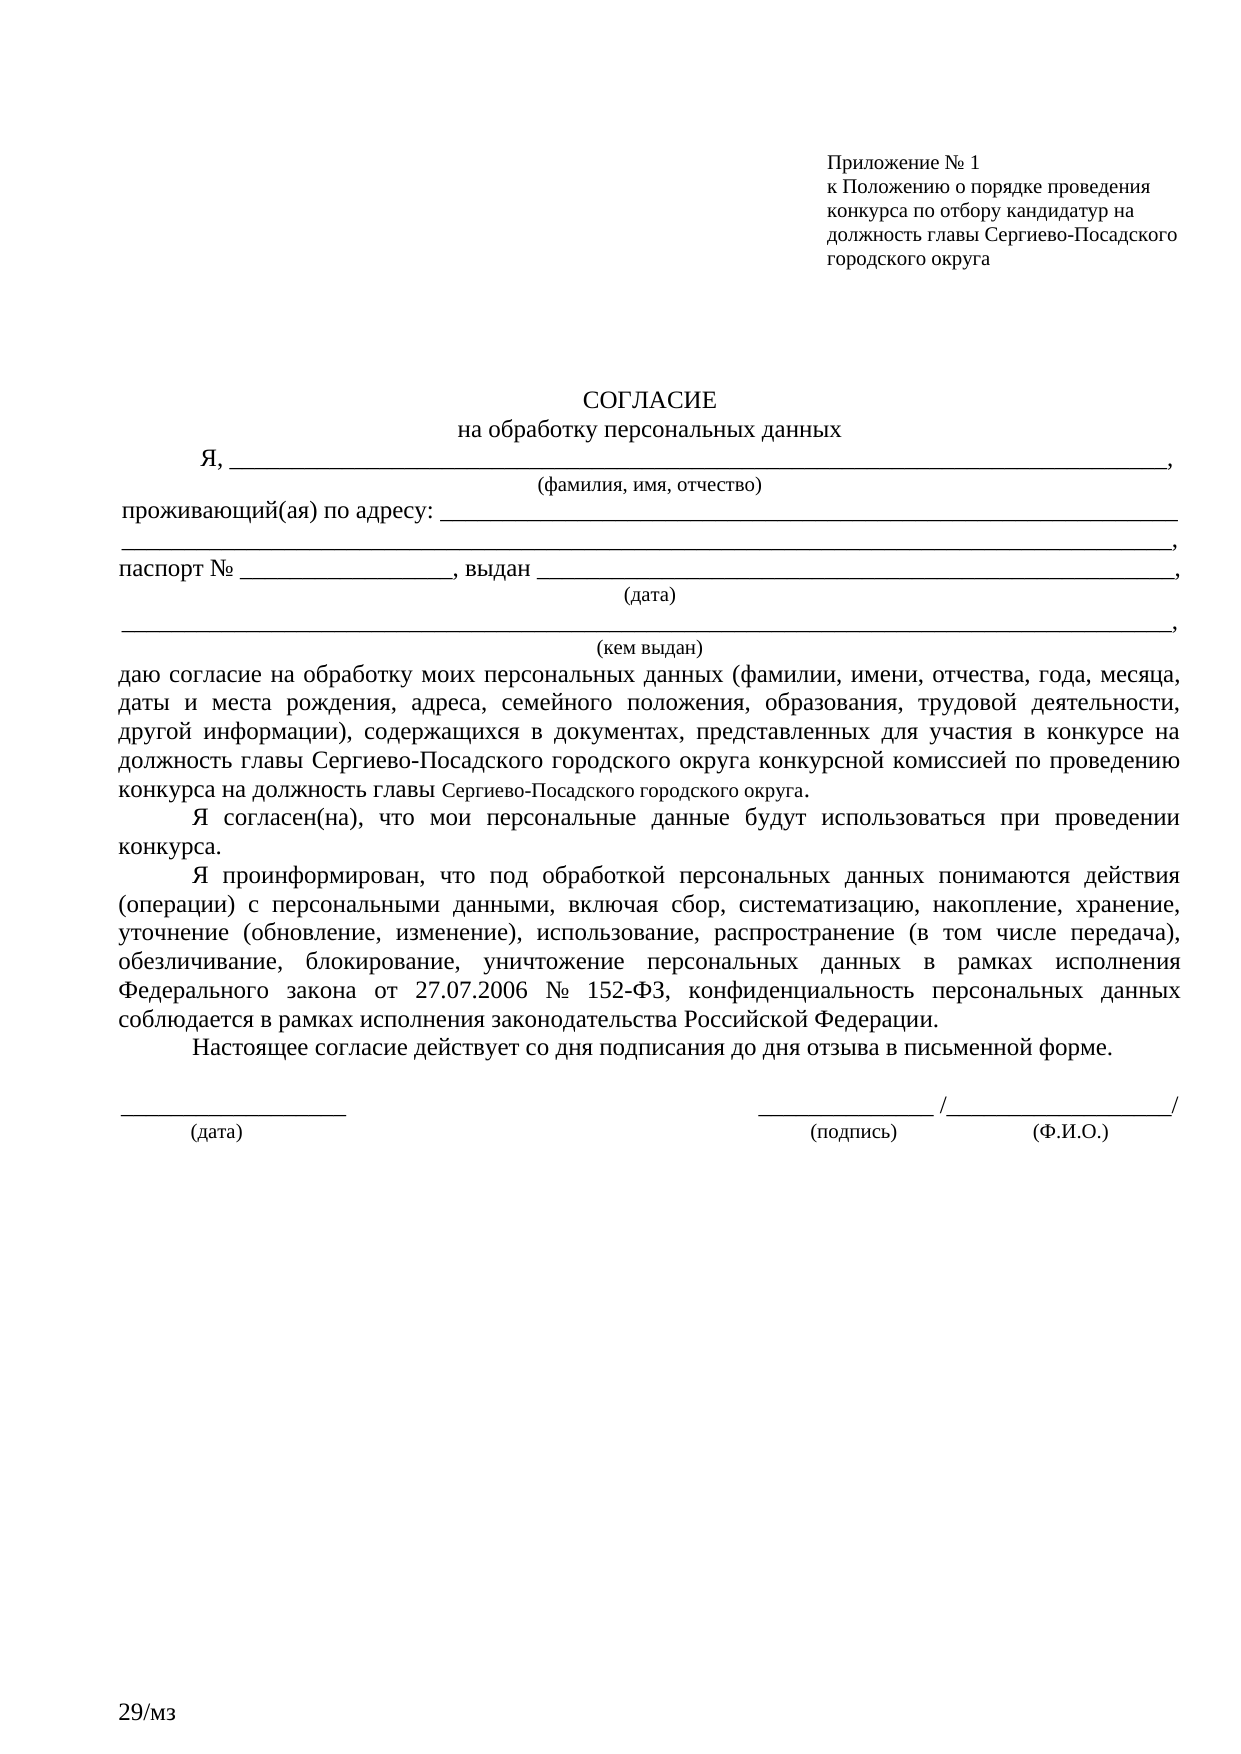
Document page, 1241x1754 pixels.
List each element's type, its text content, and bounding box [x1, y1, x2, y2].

text паспорт № _________________, выдан ___________________________________________________, [118, 553, 1181, 582]
text Приложение № 1 [118, 150, 1181, 174]
text СОГЛАСИЕ [118, 385, 1181, 414]
text даю согласие на обработку моих персональных данных (фамилии, имени, отчества, года, месяца, даты и места рождения, адреса, семейного положения, образования, трудовой деятельности, другой информации), содержащихся в документах, представленных для участия в конкурсе на должность главы Сергиево-Посадского городского округа конкурсной комиссией по проведению конкурса на должность главы Сергиево-Посадского городского округа. [118, 659, 1181, 802]
text к Положению о порядке проведения конкурса по отбору кандидатур на должность главы Сергиево-Посадского городского округа [827, 174, 1181, 270]
text ____________________________________________________________________________________, [118, 524, 1181, 553]
text ____________________________________________________________________________________, [118, 606, 1181, 635]
text проживающий(ая) по адресу: ___________________________________________________________ [118, 496, 1181, 524]
text Я, ___________________________________________________________________________, [118, 443, 1181, 472]
text на обработку персональных данных [118, 414, 1181, 443]
text __________________ ______________ /__________________/ [118, 1090, 1181, 1119]
text Я согласен(на), что мои персональные данные будут использоваться при проведении конкурса. [118, 802, 1181, 860]
text (дата) [118, 582, 1181, 606]
text (дата) (подпись) (Ф.И.О.) [118, 1119, 1181, 1143]
text Я проинформирован, что под обработкой персональных данных понимаются действия (операции) с персональными данными, включая сбор, систематизацию, накопление, хранение, уточнение (обновление, изменение), использование, распространение (в том числе передача), обезличивание, блокирование, уничтожение персональных данных в рамках исполнения Федерального закона от 27.07.2006 № 152-ФЗ, конфиденциальность персональных данных соблюдается в рамках исполнения законодательства Российской Федерации. [118, 860, 1181, 1032]
text (фамилия, имя, отчество) [118, 472, 1181, 496]
text Настоящее согласие действует со дня подписания до дня отзыва в письменной форме. [118, 1032, 1181, 1061]
text (кем выдан) [118, 635, 1181, 659]
